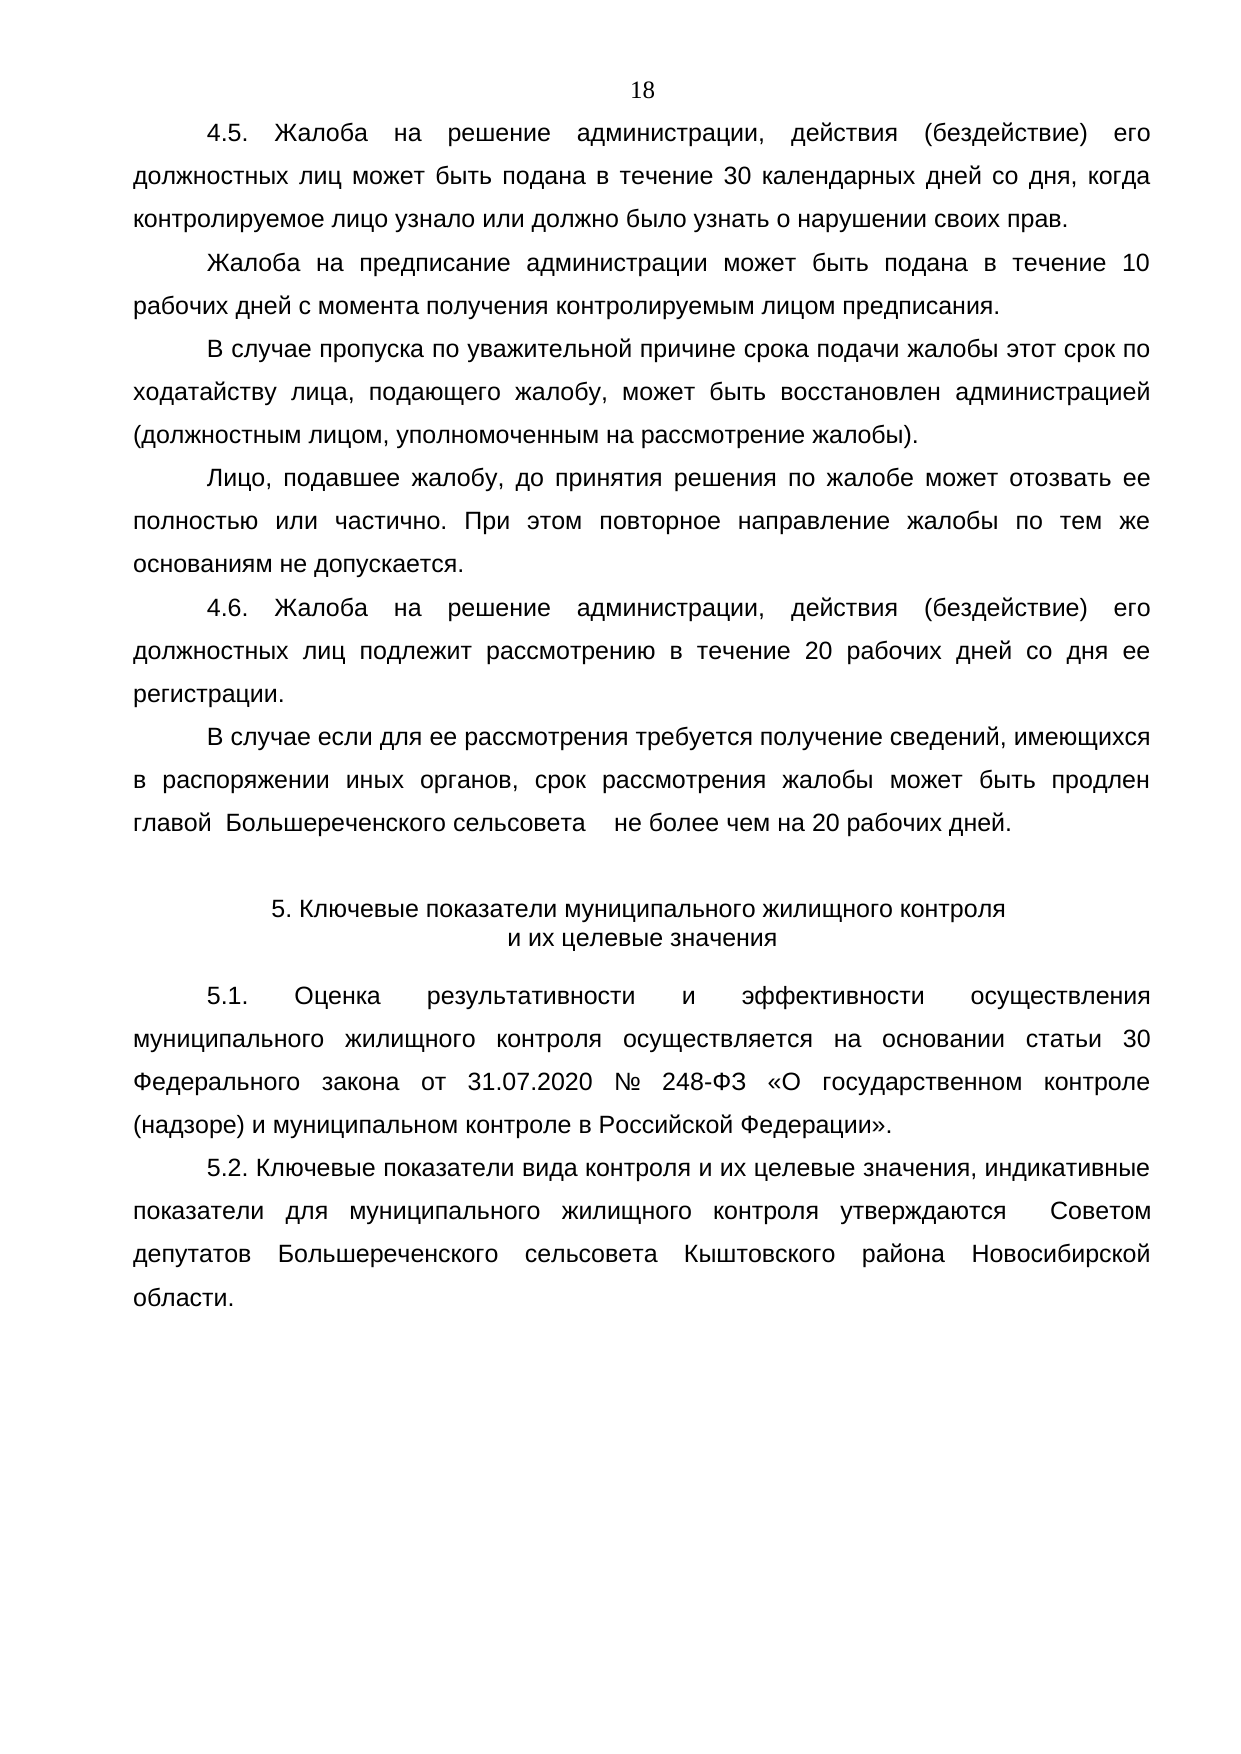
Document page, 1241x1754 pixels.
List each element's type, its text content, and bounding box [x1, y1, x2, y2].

text 4.5. Жалоба на решение администрации, действия (бездействие) его должностных лиц может быть подана в течение 30 календарных дней со дня, когда контролируемое лицо узнало или должно было узнать о нарушении своих прав. [133, 118, 1152, 233]
text 5. Ключевые показатели муниципального жилищного контроля и их целевые значения [133, 894, 1152, 952]
text В случае пропуска по уважительной причине срока подачи жалобы этот срок по ходатайству лица, подающего жалобу, может быть восстановлен администрацией (должностным лицом, уполномоченным на рассмотрение жалобы). [133, 334, 1152, 449]
text В случае если для ее рассмотрения требуется получение сведений, имеющихся в распоряжении иных органов, срок рассмотрения жалобы может быть продлен главой Большереченского сельсовета не более чем на 20 рабочих дней. [133, 722, 1152, 837]
text 5.2. Ключевые показатели вида контроля и их целевые значения, индикативные показатели для муниципального жилищного контроля утверждаются Советом депутатов Большереченского сельсовета Кыштовского района Новосибирской области. [133, 1153, 1152, 1311]
text Жалоба на предписание администрации может быть подана в течение 10 рабочих дней с момента получения контролируемым лицом предписания. [133, 247, 1152, 319]
text Лицо, подавшее жалобу, до принятия решения по жалобе может отозвать ее полностью или частично. При этом повторное направление жалобы по тем же основаниям не допускается. [133, 463, 1152, 578]
text 5.1. Оценка результативности и эффективности осуществления муниципального жилищного контроля осуществляется на основании статьи 30 Федерального закона от 31.07.2020 № 248-ФЗ «О государственном контроле (надзоре) и муниципальном контроле в Российской Федерации». [133, 981, 1152, 1139]
text 4.6. Жалоба на решение администрации, действия (бездействие) его должностных лиц подлежит рассмотрению в течение 20 рабочих дней со дня ее регистрации. [133, 592, 1152, 707]
